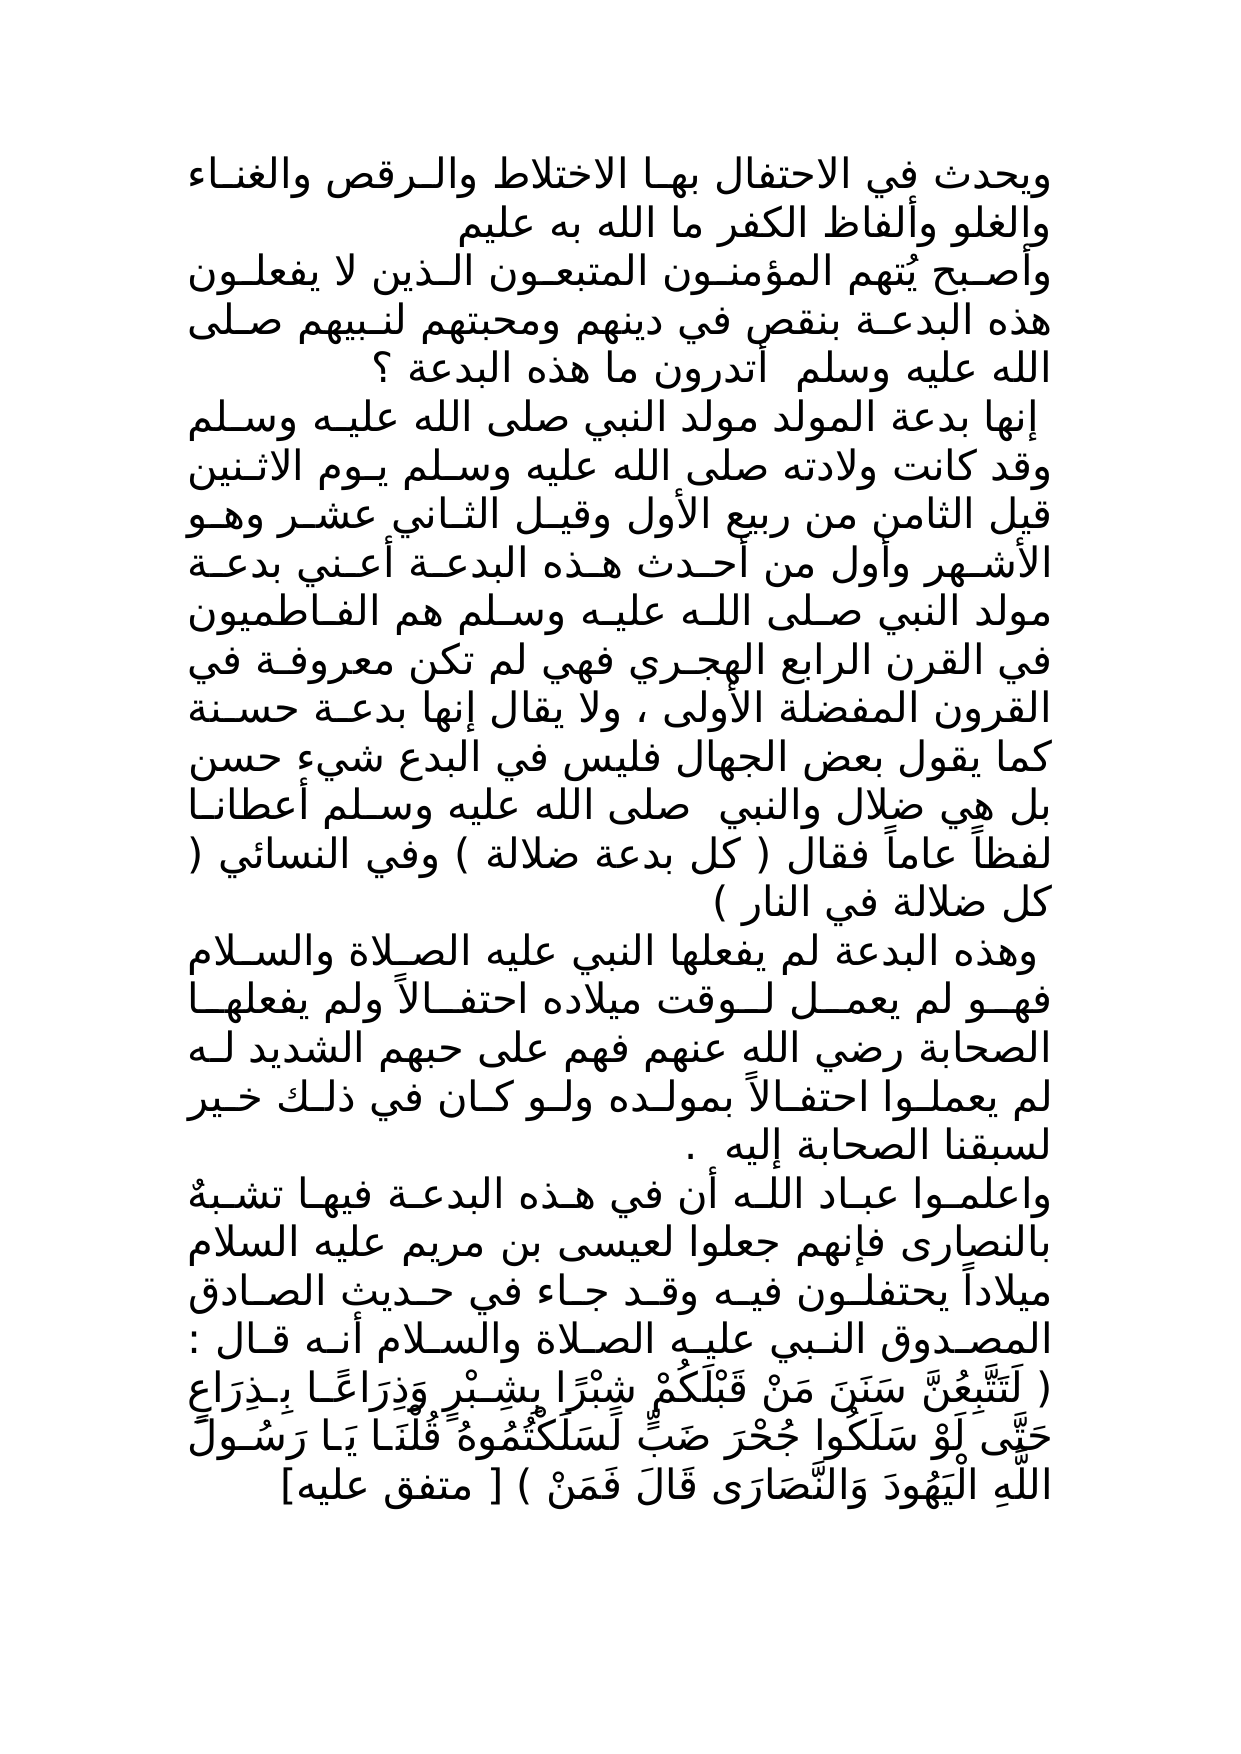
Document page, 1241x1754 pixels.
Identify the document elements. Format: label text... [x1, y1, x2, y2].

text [187, 150, 1053, 247]
text إنها بدعة المولد مولد النبي صلى الله عليه وسلم وقد كانت ولادته صلى الله عليه وسلم يوم الاثنين قيل الثامن من ربيع الأول وقيل الثاني عشر وهو الأشهر وأول من أحدث هذه البدعة أعني بدعة مولد النبي صلى الله عليه وسلم هم الفاطميون في القرن الرابع الهجري فهي لم تكن معروفة في القرون المفضلة الأولى ، ولا يقال إنها بدعة حسنة كما يقول بعض الجهال فليس في البدع شيء حسن بل هي ضلال والنبي صلى الله عليه وسلم أعطانا لفظاً عاماً فقال ( كل بدعة ضلالة ) وفي النسائي ( كل ضلالة في النار ) [187, 393, 1053, 927]
text واعلموا عباد الله أن في هذه البدعة فيها تشبهٌ بالنصارى فإنهم جعلوا لعيسى بن مريم عليه السلام ميلاداً يحتفلون فيه وقد جاء في حديث الصادق المصدوق النبي عليه الصلاة والسلام أنه قال : ( لَتَتَّبِعُنَّ سَنَنَ مَنْ قَبْلَكُمْ شِبْرًا بِشِبْرٍ وَذِرَاعًا بِذِرَاعٍ حَتَّى لَوْ سَلَكُوا جُحْرَ ضَبٍّ لَسَلَكْتُمُوهُ قُلْنَا يَا رَسُولَ اللَّهِ الْيَهُودَ وَالنَّصَارَى قَالَ فَمَنْ ) [ متفق عليه] [187, 1169, 1053, 1509]
text وهذه البدعة لم يفعلها النبي عليه الصلاة والسلام فهو لم يعمل لوقت ميلاده احتفالاً ولم يفعلها الصحابة رضي الله عنهم فهم على حبهم الشديد له لم يعملوا احتفالاً بمولده ولو كان في ذلك خير لسبقنا الصحابة إليه . [187, 927, 1053, 1169]
text وأصبح يُتهم المؤمنون المتبعون الذين لا يفعلون هذه البدعة بنقص في دينهم ومحبتهم لنبيهم صلى الله عليه وسلم أتدرون ما هذه البدعة ؟ [187, 247, 1053, 393]
